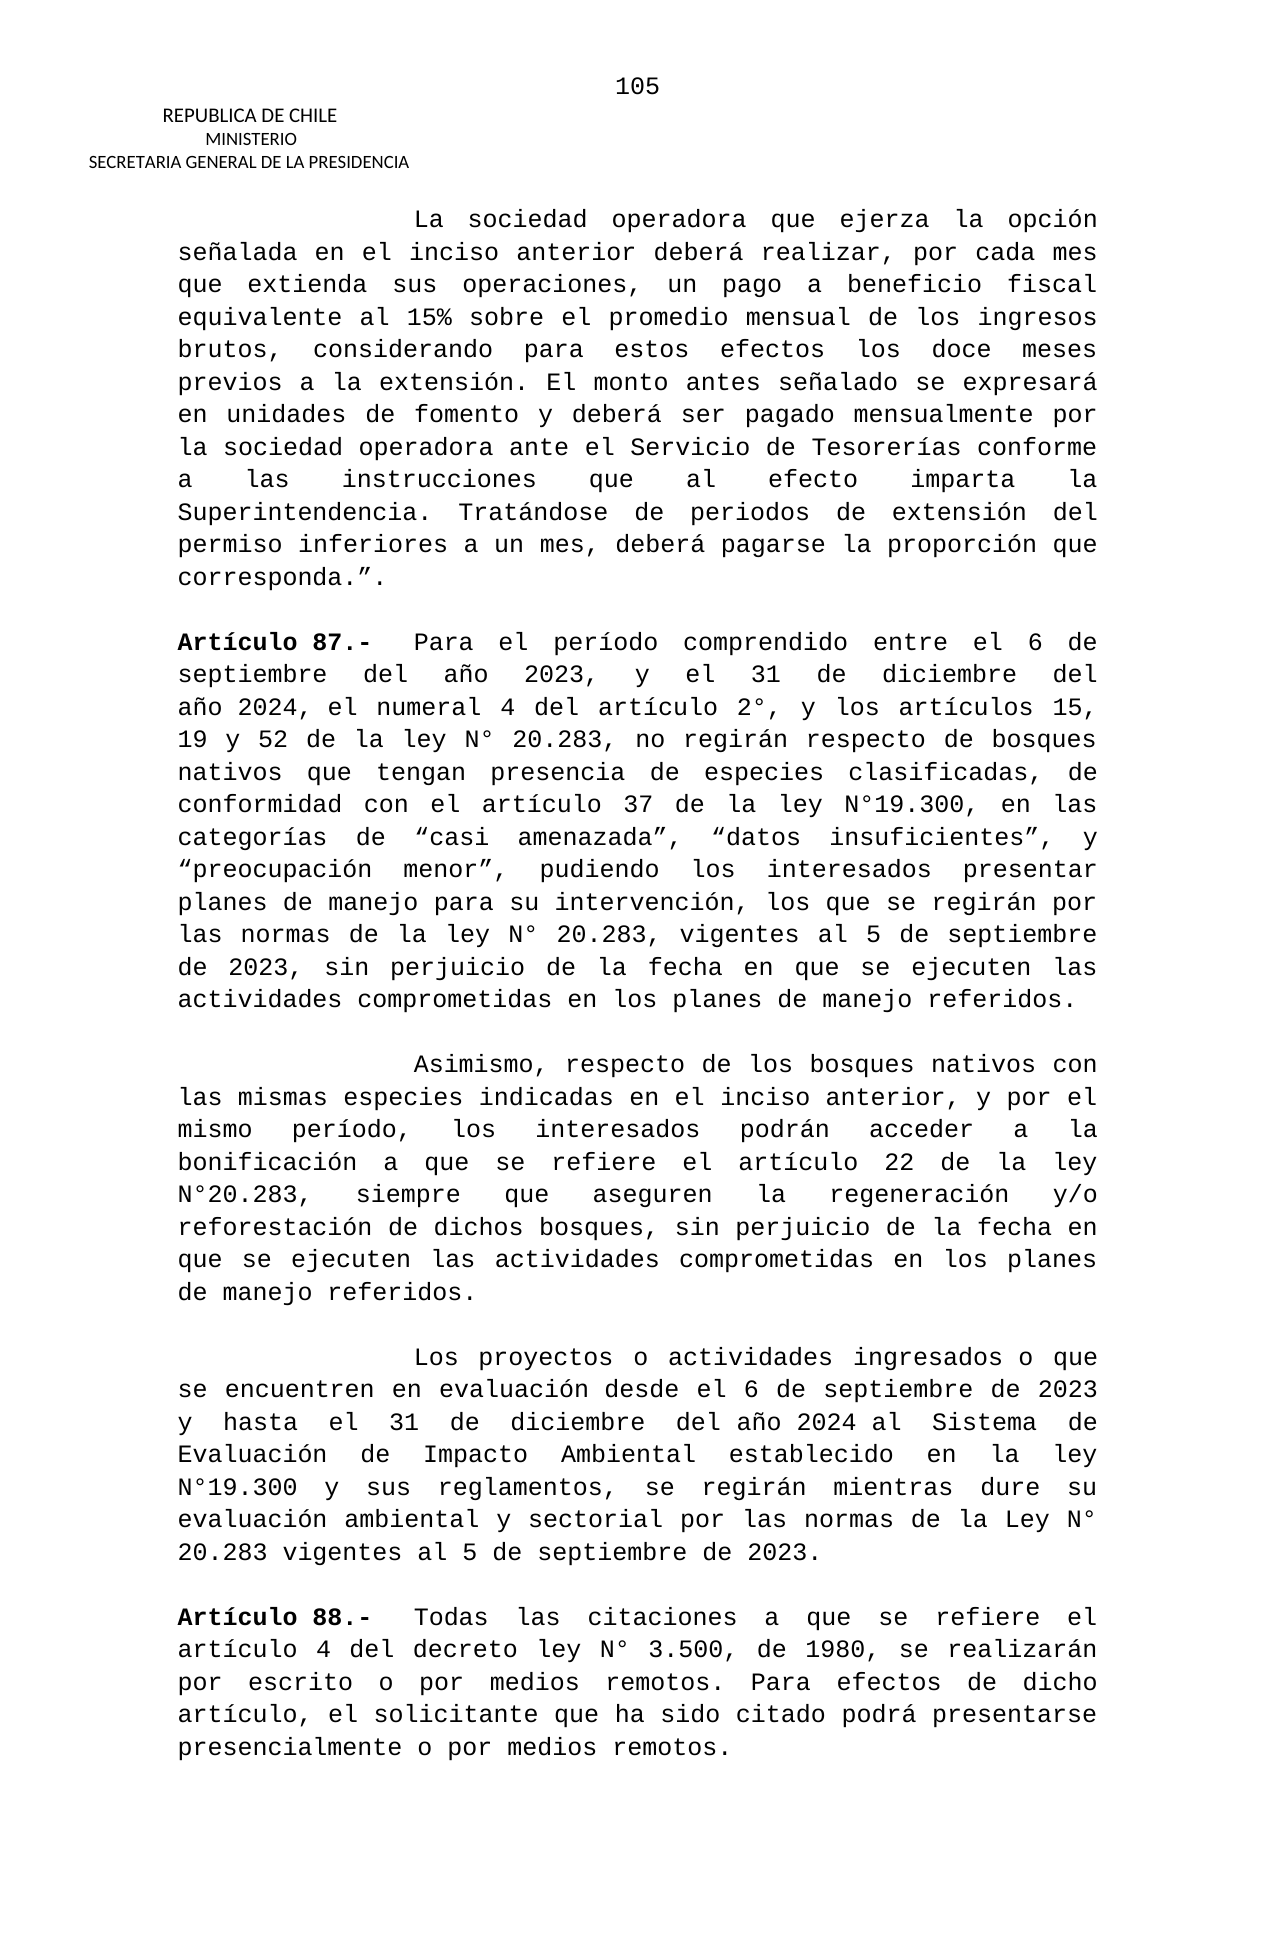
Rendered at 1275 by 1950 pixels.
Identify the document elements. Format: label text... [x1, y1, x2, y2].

text Artículo 87.- Para el período comprendido entre el 6 de septiembre del año 2023, y el 31 de diciembre del año 2024, el numeral 4 del artículo 2°, y los artículos 15, 19 y 52 de la ley N° 20.283, no regirán respecto de bosques nativos que tengan presencia de especies clasificadas, de conformidad con el artículo 37 de la ley N°19.300, en las categorías de “casi amenazada”, “datos insuficientes”, y “preocupación menor”, pudiendo los interesados presentar planes de manejo para su intervención, los que se regirán por las normas de la ley N° 20.283, vigentes al 5 de septiembre de 2023, sin perjuicio de la fecha en que se ejecuten las actividades comprometidas en los planes de manejo referidos. [177, 629, 1098, 1015]
text Asimismo, respecto de los bosques nativos con las mismas especies indicadas en el inciso anterior, y por el mismo período, los interesados podrán acceder a la bonificación a que se refiere el artículo 22 de la ley N°20.283, siempre que aseguren la regeneración y/o reforestación de dichos bosques, sin perjuicio de la fecha en que se ejecuten las actividades comprometidas en los planes de manejo referidos. [177, 1052, 1098, 1308]
text Artículo 88.- Todas las citaciones a que se refiere el artículo 4 del decreto ley N° 3.500, de 1980, se realizarán por escrito o por medios remotos. Para efectos de dicho artículo, el solicitante que ha sido citado podrá presentarse presencialmente o por medios remotos. [177, 1604, 1098, 1763]
text Los proyectos o actividades ingresados o que se encuentren en evaluación desde el 6 de septiembre de 2023 y hasta el 31 de diciembre del año 2024 al Sistema de Evaluación de Impacto Ambiental establecido en la ley N°19.300 y sus reglamentos, se regirán mientras dure su evaluación ambiental y sectorial por las normas de la Ley N° 20.283 vigentes al 5 de septiembre de 2023. [177, 1344, 1098, 1568]
text La sociedad operadora que ejerza la opción señalada en el inciso anterior deberá realizar, por cada mes que extienda sus operaciones, un pago a beneficio fiscal equivalente al 15% sobre el promedio mensual de los ingresos brutos, considerando para estos efectos los doce meses previos a la extensión. El monto antes señalado se expresará en unidades de fomento y deberá ser pagado mensualmente por la sociedad operadora ante el Servicio de Tesorerías conforme a las instrucciones que al efecto imparta la Superintendencia. Tratándose de periodos de extensión del permiso inferiores a un mes, deberá pagarse la proporción que corresponda.”. [177, 207, 1098, 593]
